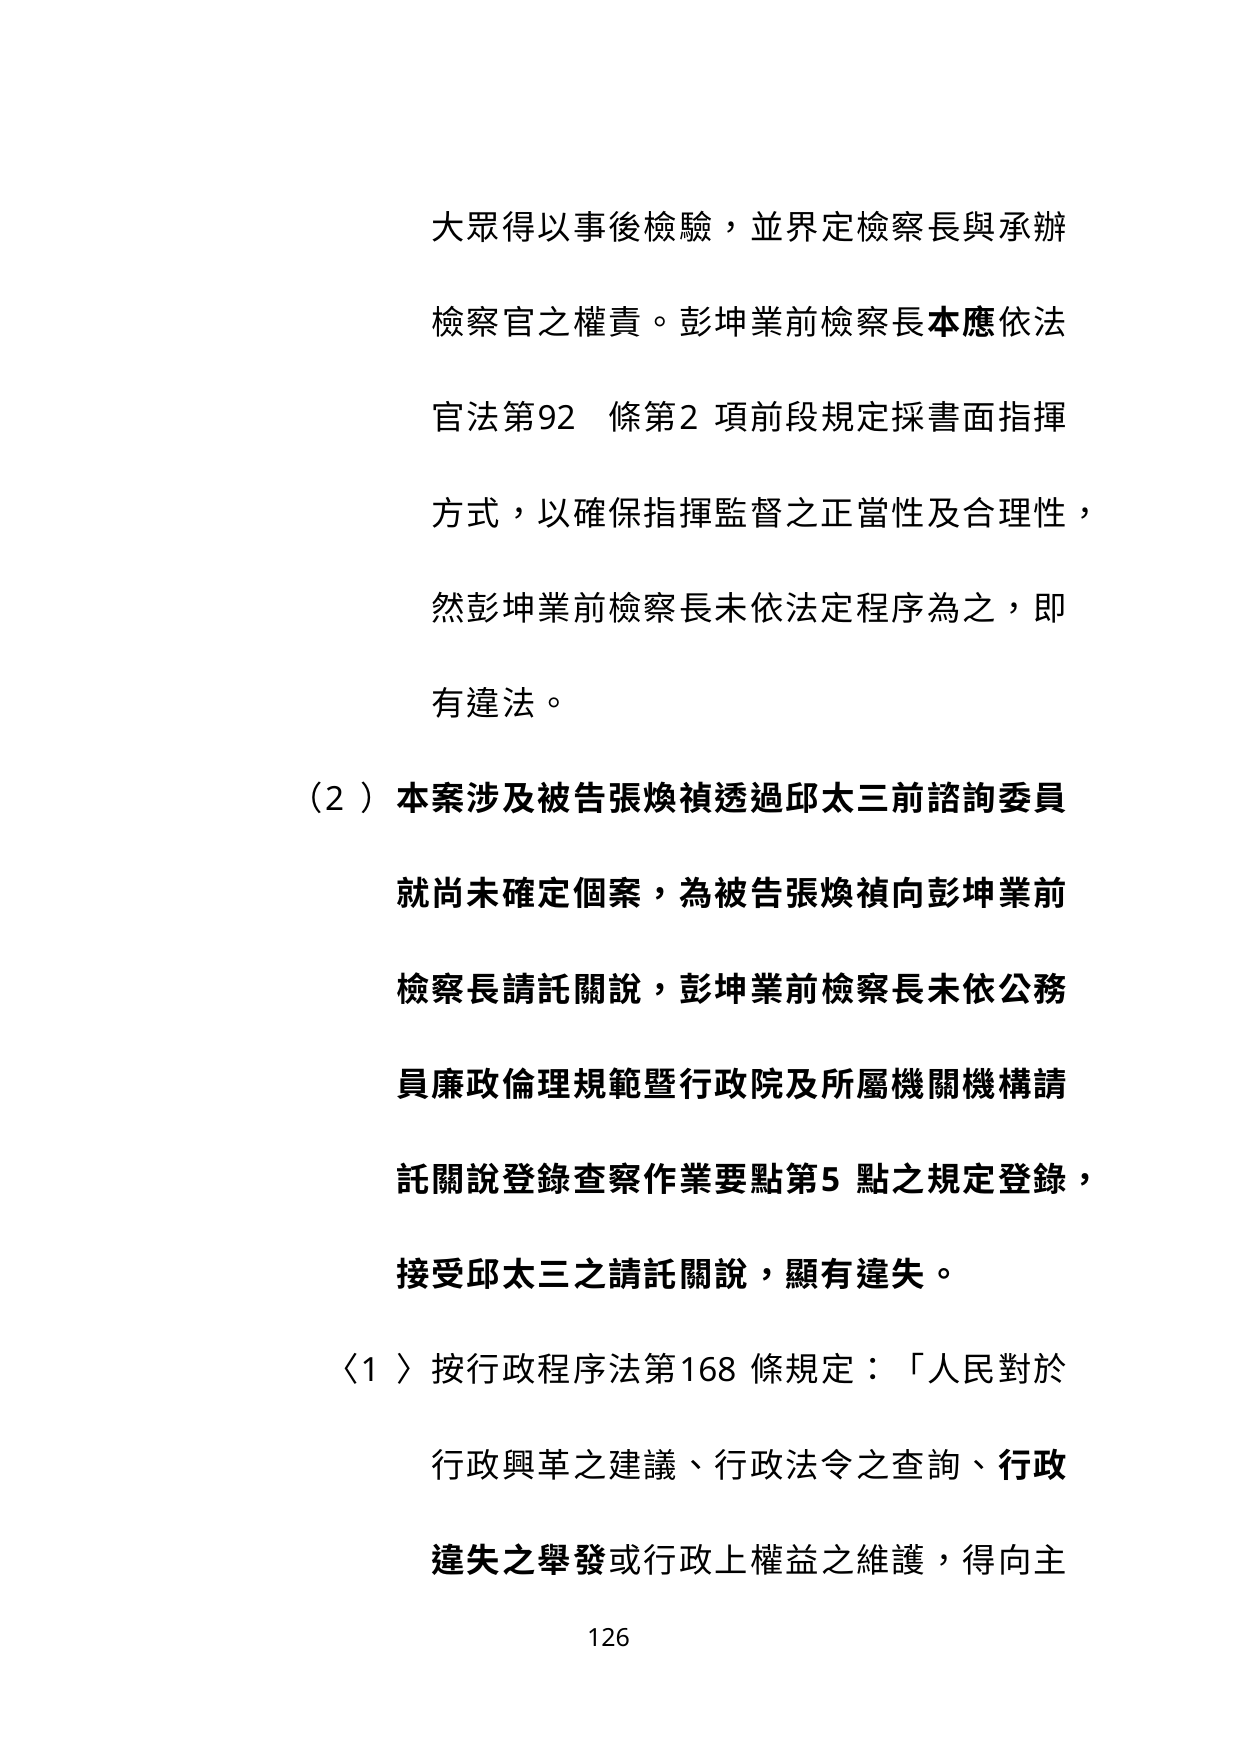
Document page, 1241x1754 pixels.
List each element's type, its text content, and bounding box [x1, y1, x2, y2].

subtitle 本案涉及被告張煥禎透過邱太三前諮詢委員就尚未確定個案，為被告張煥禎向彭坤業前檢察長請託關說，彭坤業前檢察長未依公務員廉政倫理規範暨行政院及所屬機關機構請託關說登錄查察作業要點第5點之規定登錄，接受邱太三之請託關說，顯有違失。 [272, 748, 1069, 1320]
